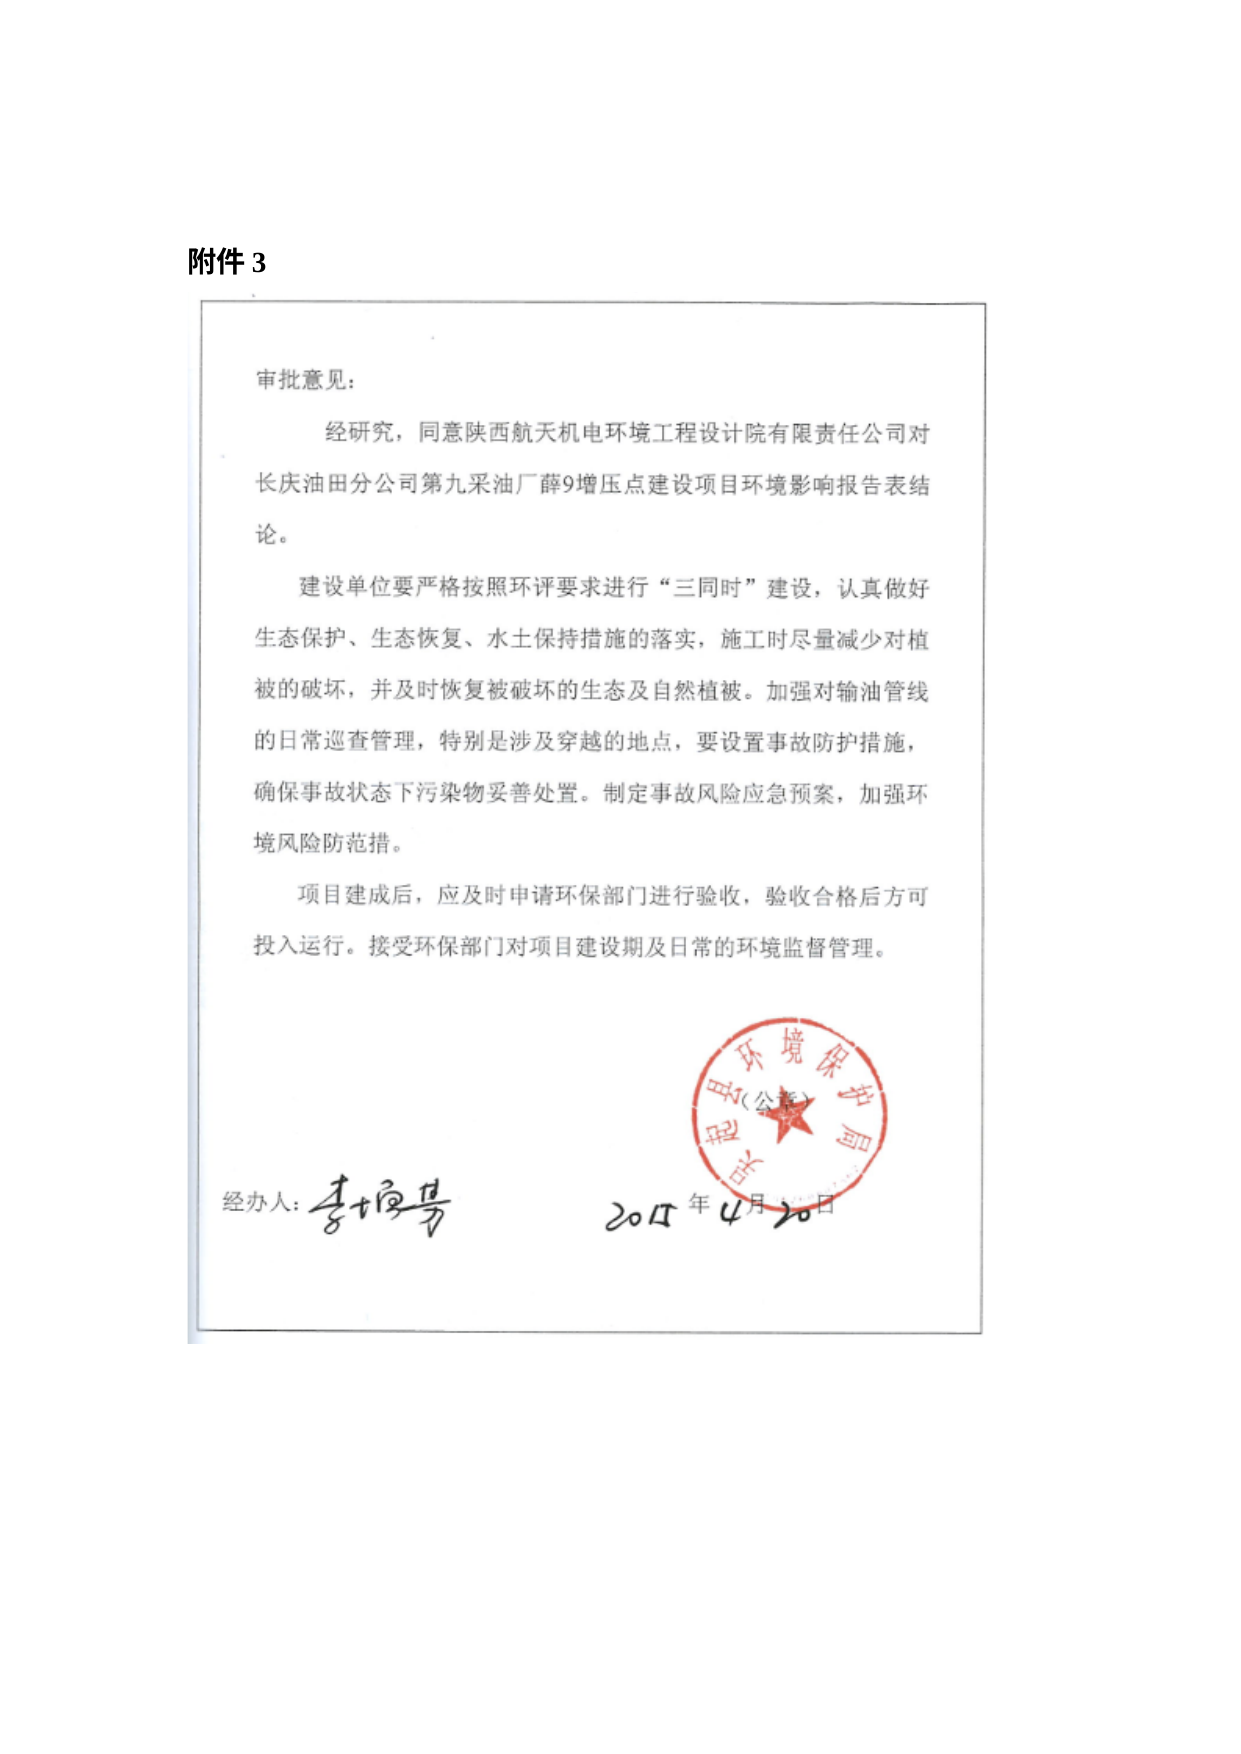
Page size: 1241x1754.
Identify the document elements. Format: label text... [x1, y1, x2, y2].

picture [187, 292, 1002, 1344]
text 附件3 [187, 227, 1053, 292]
